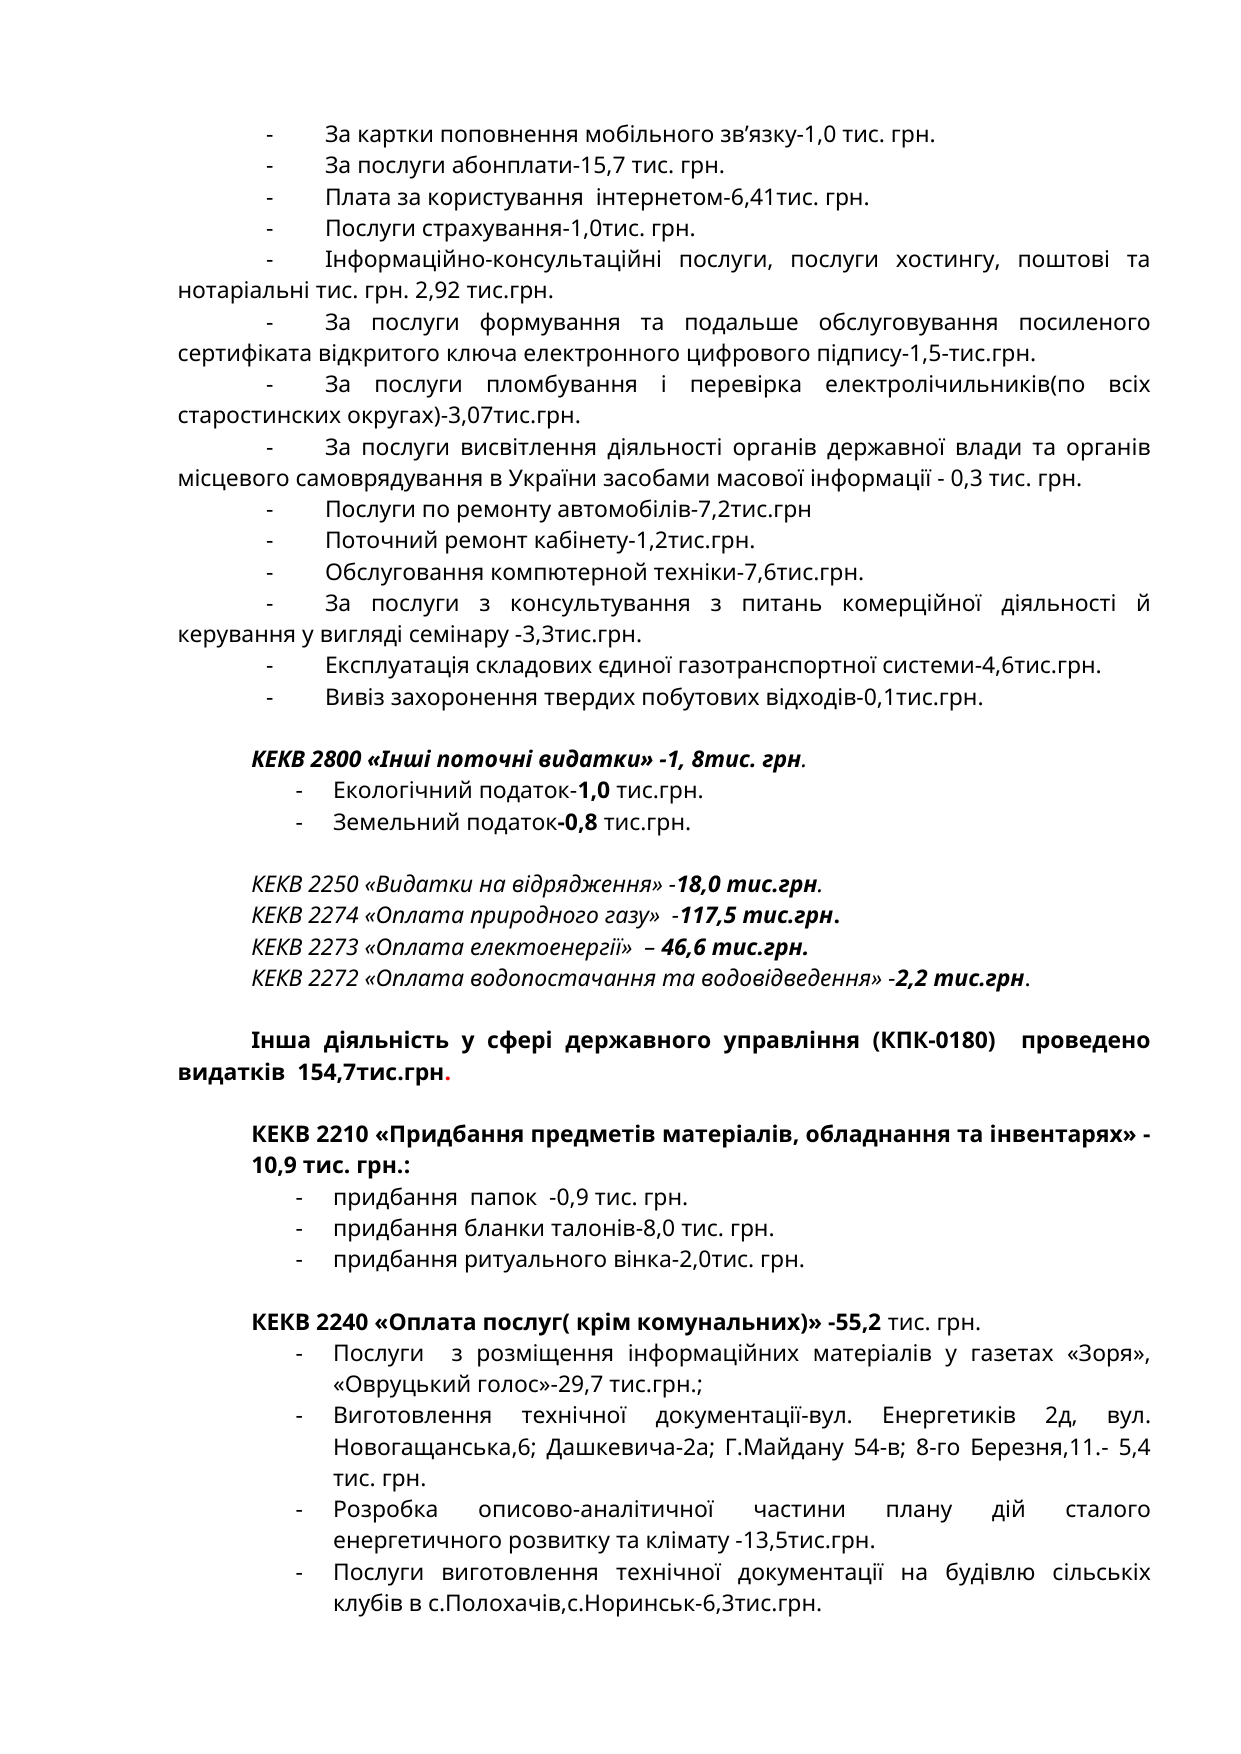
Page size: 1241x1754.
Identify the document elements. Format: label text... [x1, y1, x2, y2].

list За послуги з консультування з питань комерційної діяльності й керування у вигляді семінару -3,3тис.грн. [177, 587, 1152, 649]
list КЕКВ 2250 «Видатки на відрядження» -18,0 тис.грн. [251, 868, 1152, 899]
list Інша діяльність у сфері державного управління (КПК-0180) проведено видатків 154,7тис.грн. [177, 1024, 1152, 1087]
list Обслуговання компютерной техніки-7,6тис.грн. [177, 556, 1152, 587]
list Експлуатація складових єдиної газотранспортної системи-4,6тис.грн. [177, 649, 1152, 681]
list За послуги абонплати-15,7 тис. грн. [177, 149, 1152, 181]
list Виготовлення технічної документації-вул. Енергетиків 2д, вул. Новогащанська,6; Дашкевича-2а; Г.Майдану 54-в; 8-го Березня,11.- 5,4 тис. грн. [295, 1399, 1152, 1493]
list КЕКВ 2210 «Придбання предметів матеріалів, обладнання та інвентарях» -10,9 тис. грн.: [251, 1118, 1152, 1181]
list придбання ритуального вінка-2,0тис. грн. [295, 1243, 1152, 1274]
list Вивіз захоронення твердих побутових відходів-0,1тис.грн. [177, 681, 1152, 712]
list КЕКВ 2240 «Оплата послуг( крім комунальних)» -55,2 тис. грн. [251, 1306, 1152, 1337]
list придбання бланки талонів-8,0 тис. грн. [295, 1212, 1152, 1243]
list КЕКВ 2800 «Інші поточні видатки» -1, 8тис. грн. [251, 743, 1152, 774]
list КЕКВ 2274 «Оплата природного газу» -117,5 тис.грн. [251, 899, 1152, 931]
list Земельний податок-0,8 тис.грн. [295, 806, 1152, 837]
list Послуги з розміщення інформаційних матеріалів у газетах «Зоря», «Овруцький голос»-29,7 тис.грн.; [295, 1337, 1152, 1399]
list За послуги формування та подальше обслуговування посиленого сертифіката відкритого ключа електронного цифрового підпису-1,5-тис.грн. [177, 306, 1152, 368]
list За картки поповнення мобільного зв’язку-1,0 тис. грн. [177, 118, 1152, 149]
list За послуги пломбування і перевірка електролічильників(по всіх старостинских округах)-3,07тис.грн. [177, 368, 1152, 431]
list За послуги висвітлення діяльності органів державної влади та органів місцевого самоврядування в України засобами масової інформації - 0,3 тис. грн. [177, 431, 1152, 493]
list Послуги виготовлення технічної документації на будівлю сільськіх клубів в с.Полохачів,с.Норинськ-6,3тис.грн. [295, 1556, 1152, 1618]
list КЕКВ 2273 «Оплата електоенергії» – 46,6 тис.грн. [251, 931, 1152, 962]
list Екологічний податок-1,0 тис.грн. [295, 774, 1152, 806]
list Інформаційно-консультаційні послуги, послуги хостингу, поштові та нотаріальні тис. грн. 2,92 тис.грн. [177, 243, 1152, 306]
list придбання папок -0,9 тис. грн. [295, 1181, 1152, 1212]
list Плата за користування інтернетом-6,41тис. грн. [177, 181, 1152, 212]
list КЕКВ 2272 «Оплата водопостачання та водовідведення» -2,2 тис.грн. [251, 962, 1152, 993]
list Розробка описово-аналітичної частини плану дій сталого енергетичного розвитку та клімату -13,5тис.грн. [295, 1493, 1152, 1556]
list Поточний ремонт кабінету-1,2тис.грн. [177, 524, 1152, 556]
list Послуги страхування-1,0тис. грн. [177, 212, 1152, 243]
list Послуги по ремонту автомобілів-7,2тис.грн [177, 493, 1152, 524]
